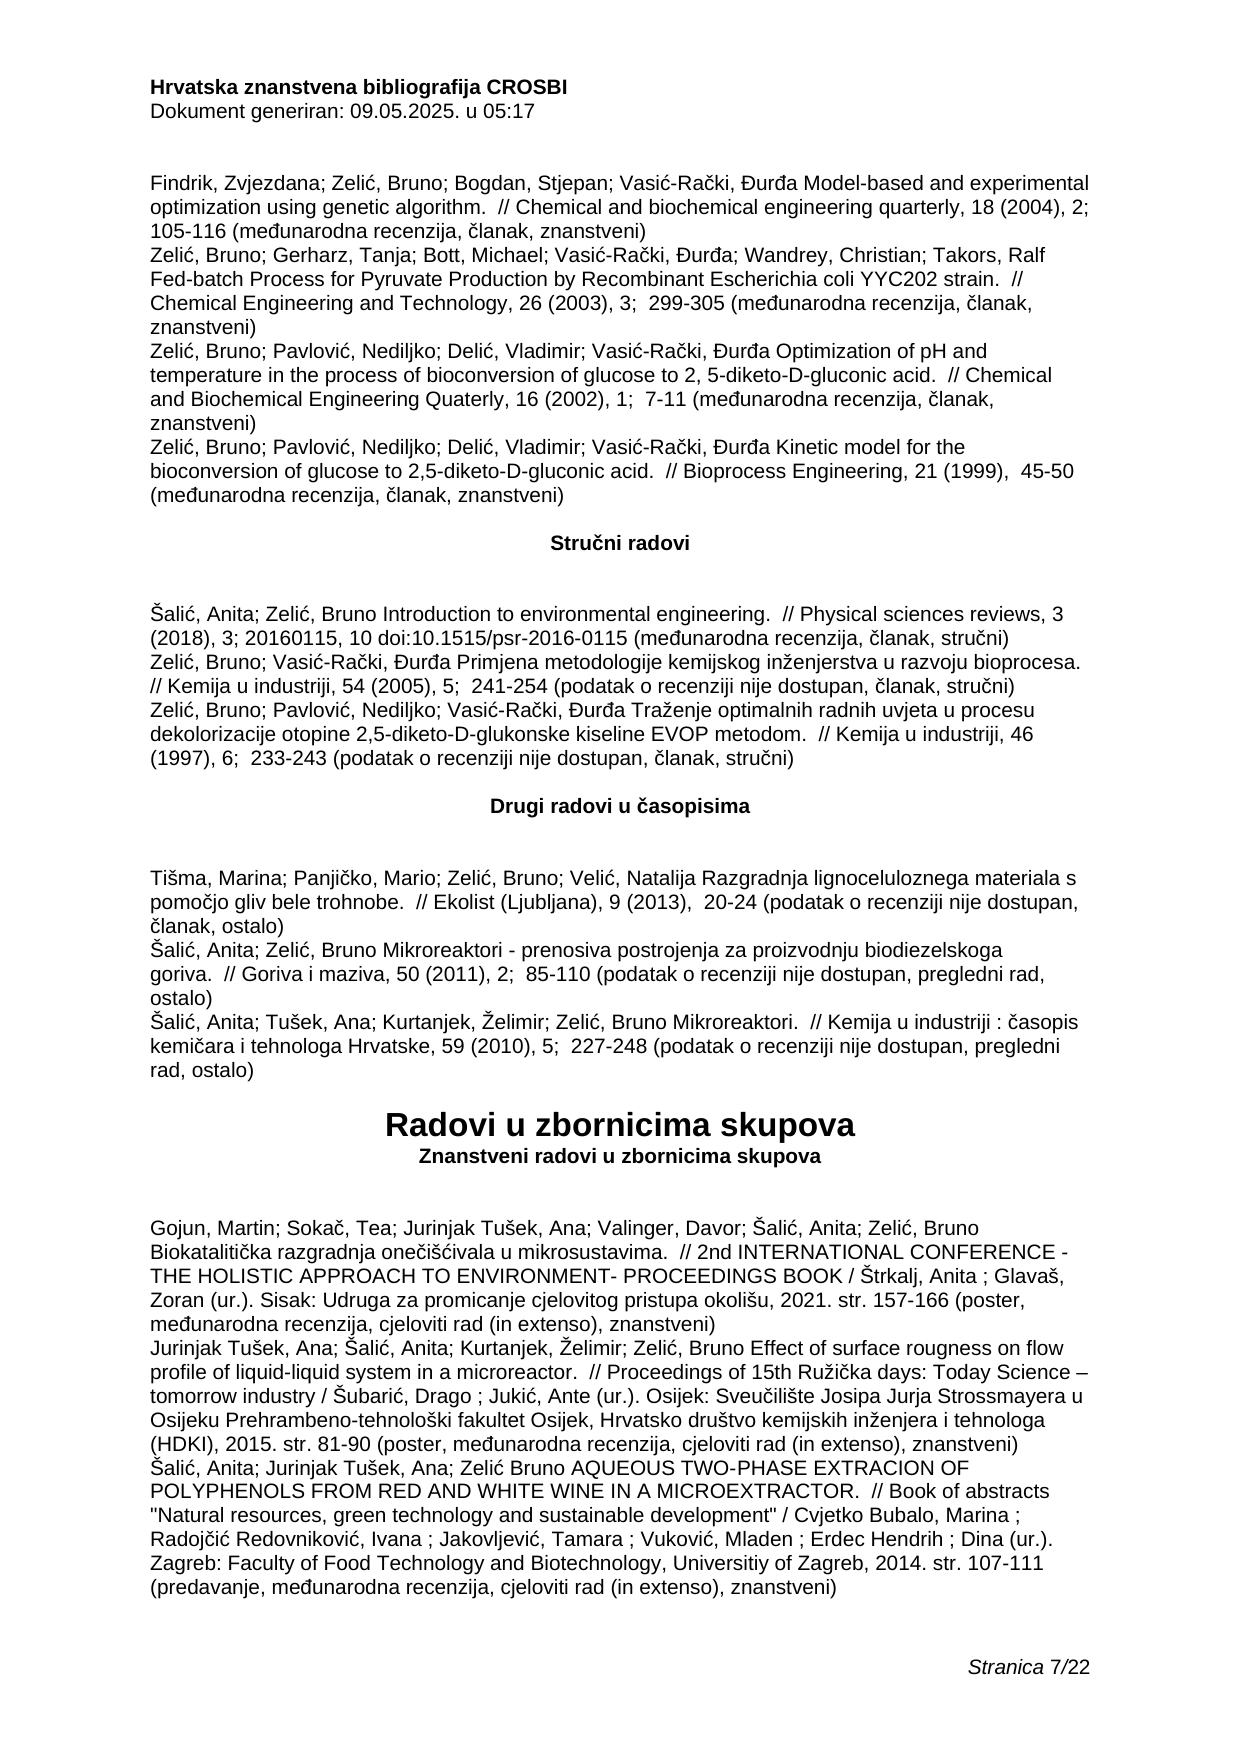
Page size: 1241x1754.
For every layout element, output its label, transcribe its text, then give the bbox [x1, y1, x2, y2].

text Zelić, Bruno; Vasić-Rački, Đurđa [150, 650, 1090, 698]
text Zelić, Bruno; Gerharz, Tanja; Bott, Michael; Vasić-Rački, Đurđa; Wandrey, Christian; Takors, Ralf [150, 243, 1090, 339]
text Šalić, Anita; Zelić, Bruno [150, 938, 1090, 1009]
text Šalić, Anita; Zelić, Bruno [150, 602, 1090, 650]
text Šalić, Anita; Tušek, Ana; Kurtanjek, Želimir; Zelić, Bruno [150, 1009, 1090, 1081]
text Zelić, Bruno; Pavlović, Nediljko; Vasić-Rački, Đurđa [150, 698, 1090, 770]
text Gojun, Martin; Sokač, Tea; Jurinjak Tušek, Ana; Valinger, Davor; Šalić, Anita; Zelić, Bruno [150, 1216, 1090, 1336]
text Šalić, Anita; Jurinjak Tušek, Ana; Zelić Bruno [150, 1455, 1090, 1599]
text Tišma, Marina; Panjičko, Mario; Zelić, Bruno; Velić, Natalija [150, 866, 1090, 938]
text Zelić, Bruno; Pavlović, Nediljko; Delić, Vladimir; Vasić-Rački, Đurđa [150, 339, 1090, 434]
text Zelić, Bruno; Pavlović, Nediljko; Delić, Vladimir; Vasić-Rački, Đurđa [150, 434, 1090, 506]
text Findrik, Zvjezdana; Zelić, Bruno; Bogdan, Stjepan; Vasić-Rački, Đurđa [150, 171, 1090, 243]
subtitle Stručni radovi [150, 530, 1090, 554]
subtitle Radovi u zbornicima skupova [150, 1105, 1090, 1144]
text Jurinjak Tušek, Ana; Šalić, Anita; Kurtanjek, Želimir; Zelić, Bruno [150, 1336, 1090, 1455]
subtitle Znanstveni radovi u zbornicima skupova [150, 1144, 1090, 1168]
subtitle Drugi radovi u časopisima [150, 794, 1090, 818]
